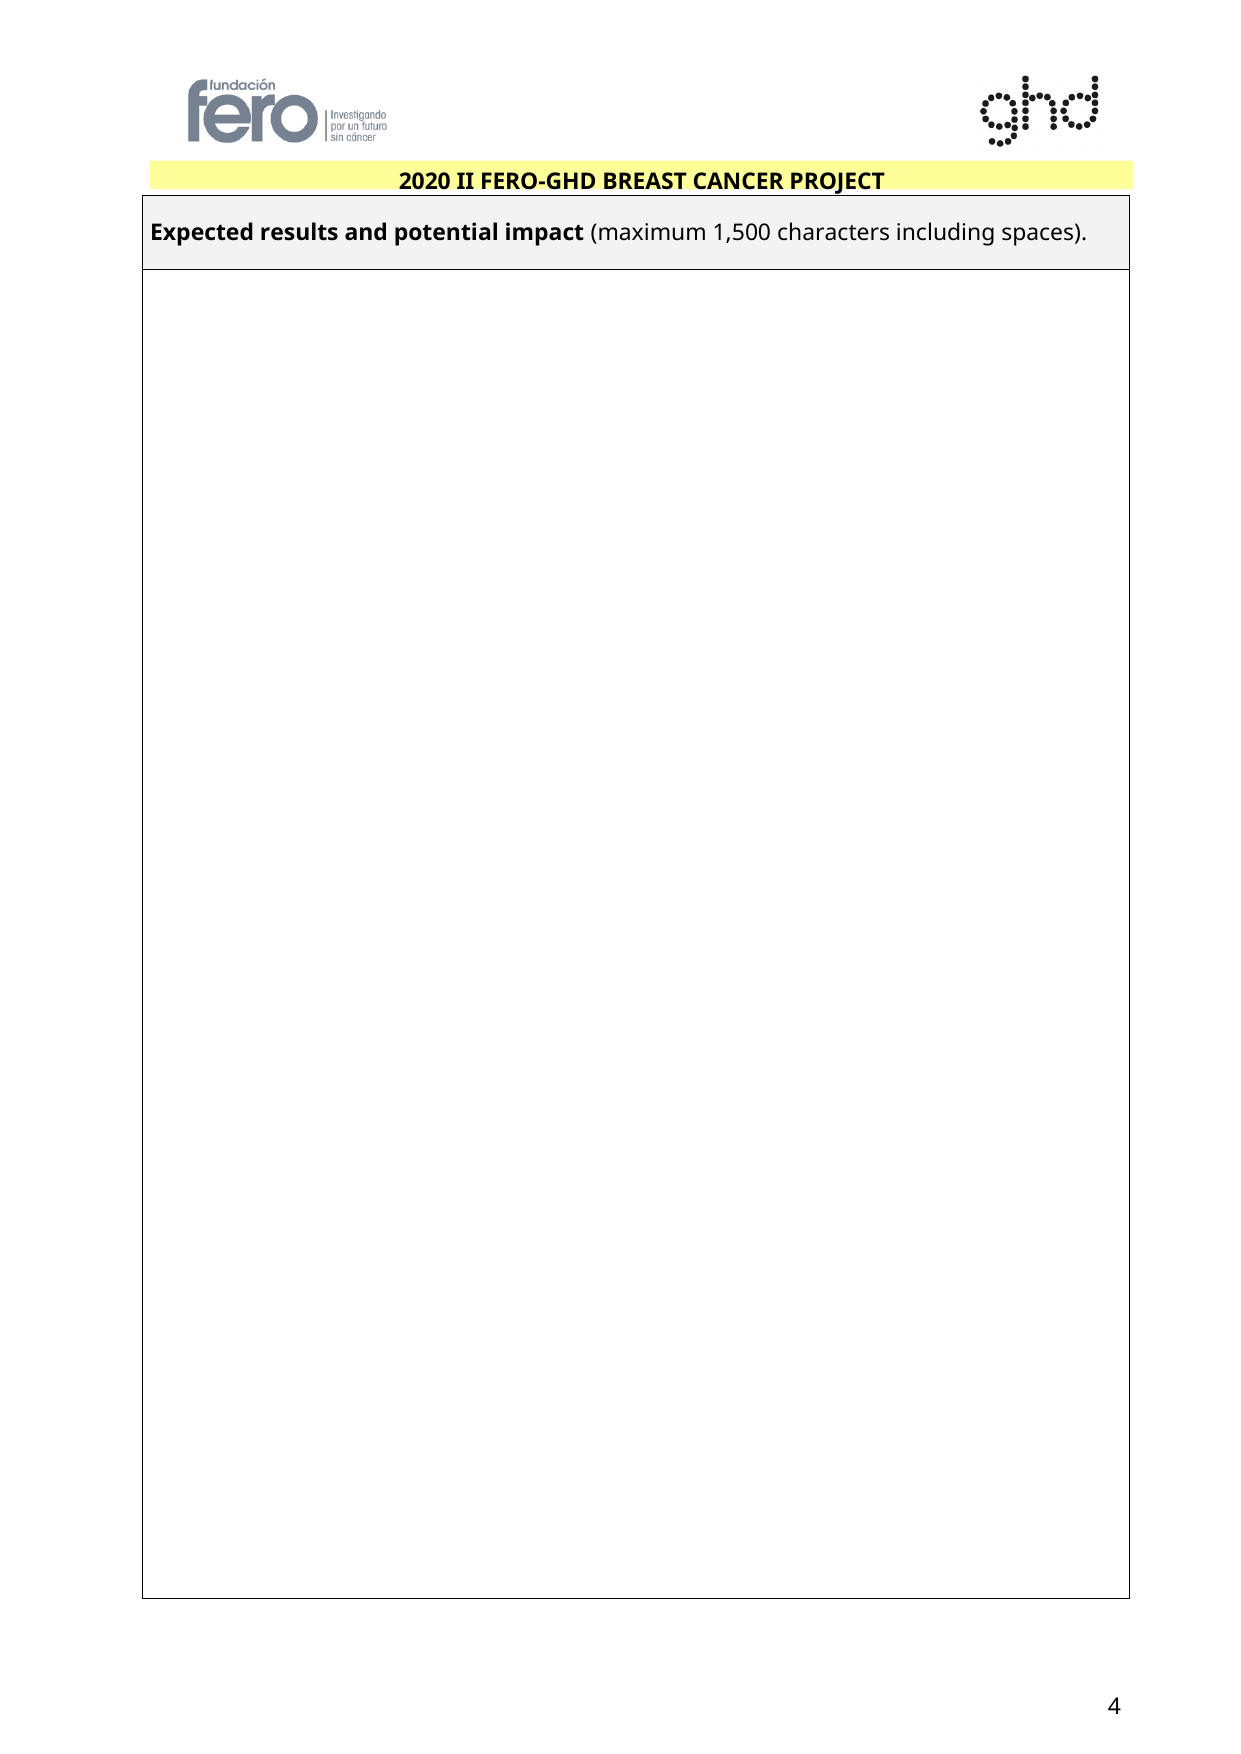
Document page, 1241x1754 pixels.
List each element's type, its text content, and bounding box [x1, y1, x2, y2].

table_header Expected results and potential impact (maximum 1,500 characters including spaces). [143, 196, 1129, 269]
table_cell [143, 270, 1129, 1597]
picture [176, 70, 391, 151]
picture [971, 70, 1109, 152]
